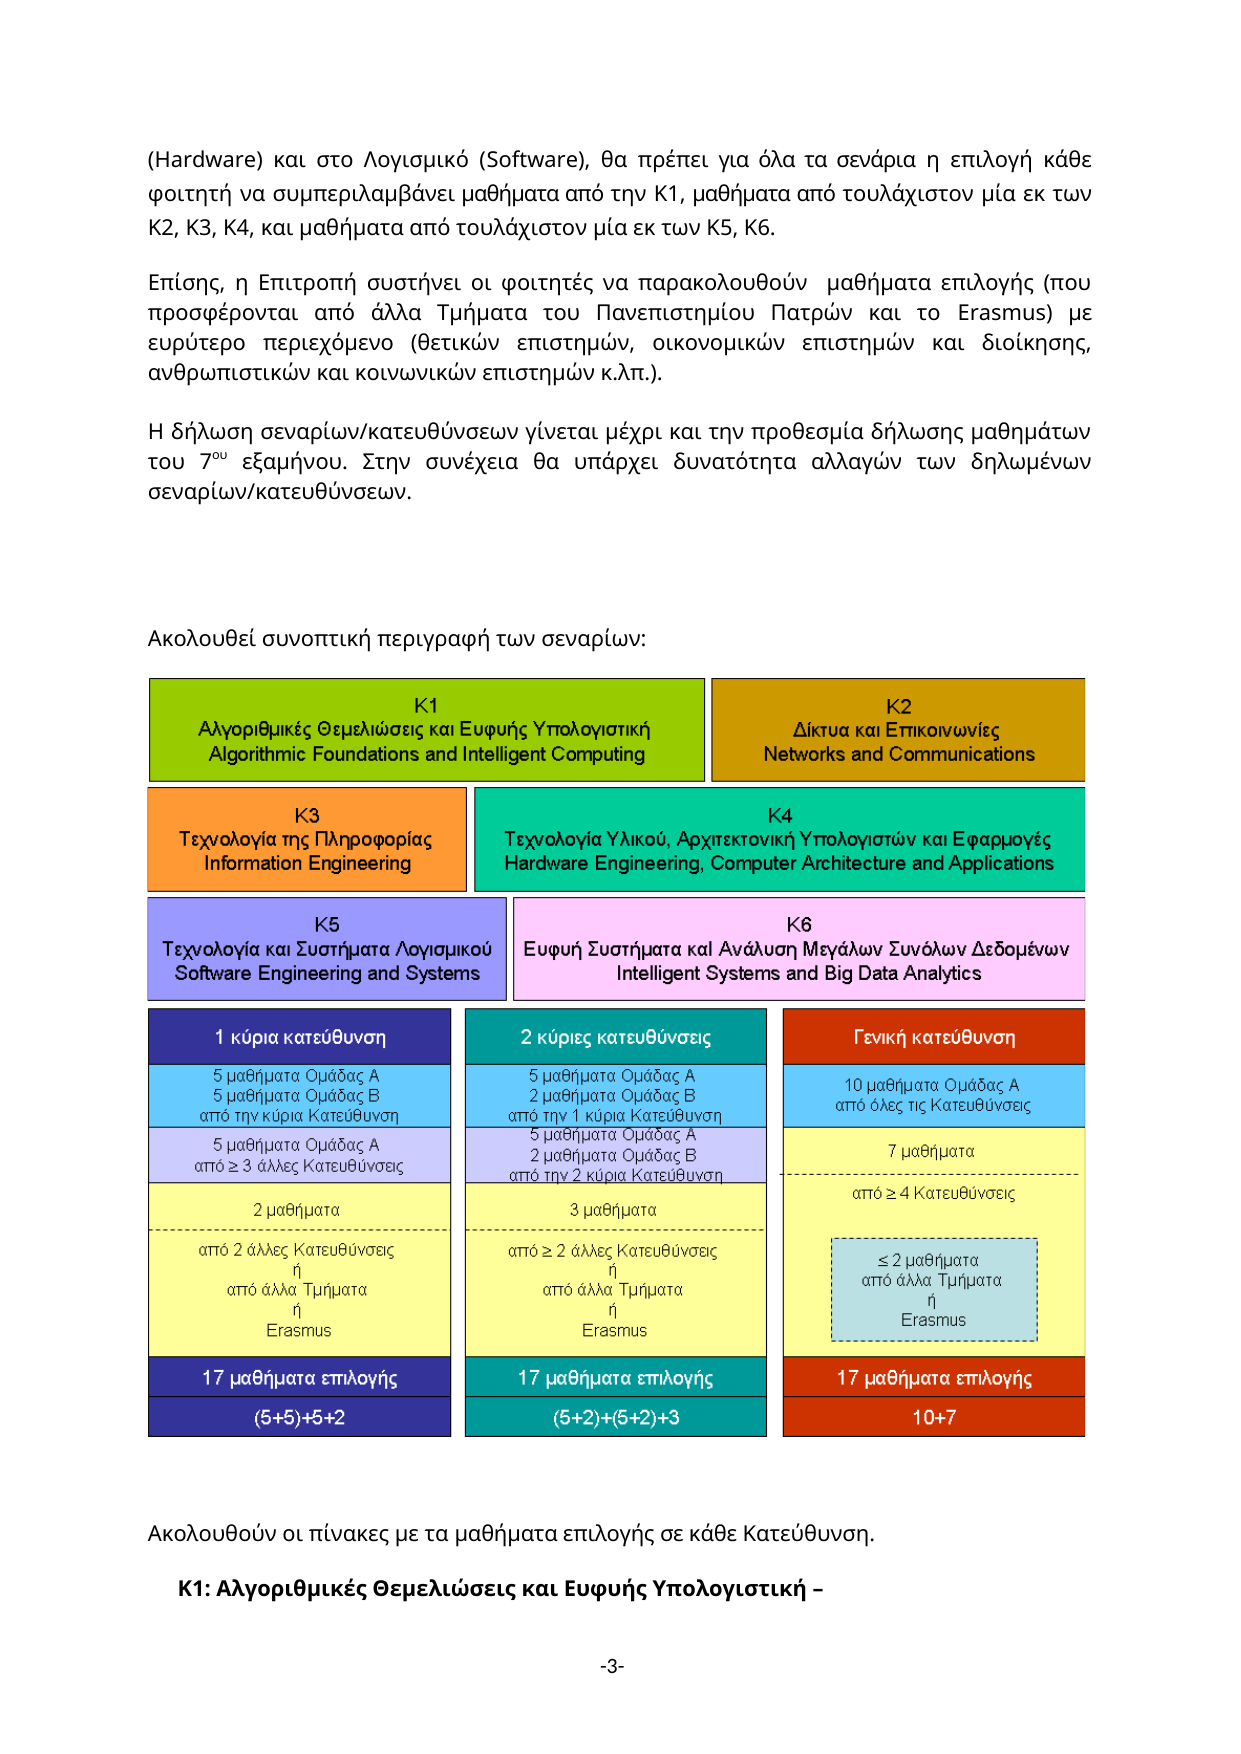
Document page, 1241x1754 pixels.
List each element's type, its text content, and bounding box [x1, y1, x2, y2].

text Ακολουθεί συνοπτική περιγραφή των σεναρίων: [148, 623, 1092, 652]
text Ακολουθούν οι πίνακες με τα μαθήματα επιλογής σε κάθε Κατεύθυνση. [148, 1517, 1092, 1547]
picture [147, 677, 1086, 1437]
text Η δήλωση σεναρίων/κατευθύνσεων γίνεται μέχρι και την προθεσμία δήλωσης μαθημάτων του 7ου εξαμήνου. Στην συνέχεια θα υπάρχει δυνατότητα αλλαγών των δηλωμένων σεναρίων/κατευθύνσεων. [148, 416, 1092, 505]
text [148, 144, 1092, 242]
text Επίσης, η Επιτροπή συστήνει οι φοιτητές να παρακολουθούν μαθήματα επιλογής (που προσφέρονται από άλλα Τμήματα του Πανεπιστημίου Πατρών και το Erasmus) με ευρύτερο περιεχόμενο (θετικών επιστημών, οικονομικών επιστημών και διοίκησης, ανθρωπιστικών και κοινωνικών επιστημών κ.λπ.). [148, 267, 1092, 386]
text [177, 1572, 865, 1602]
